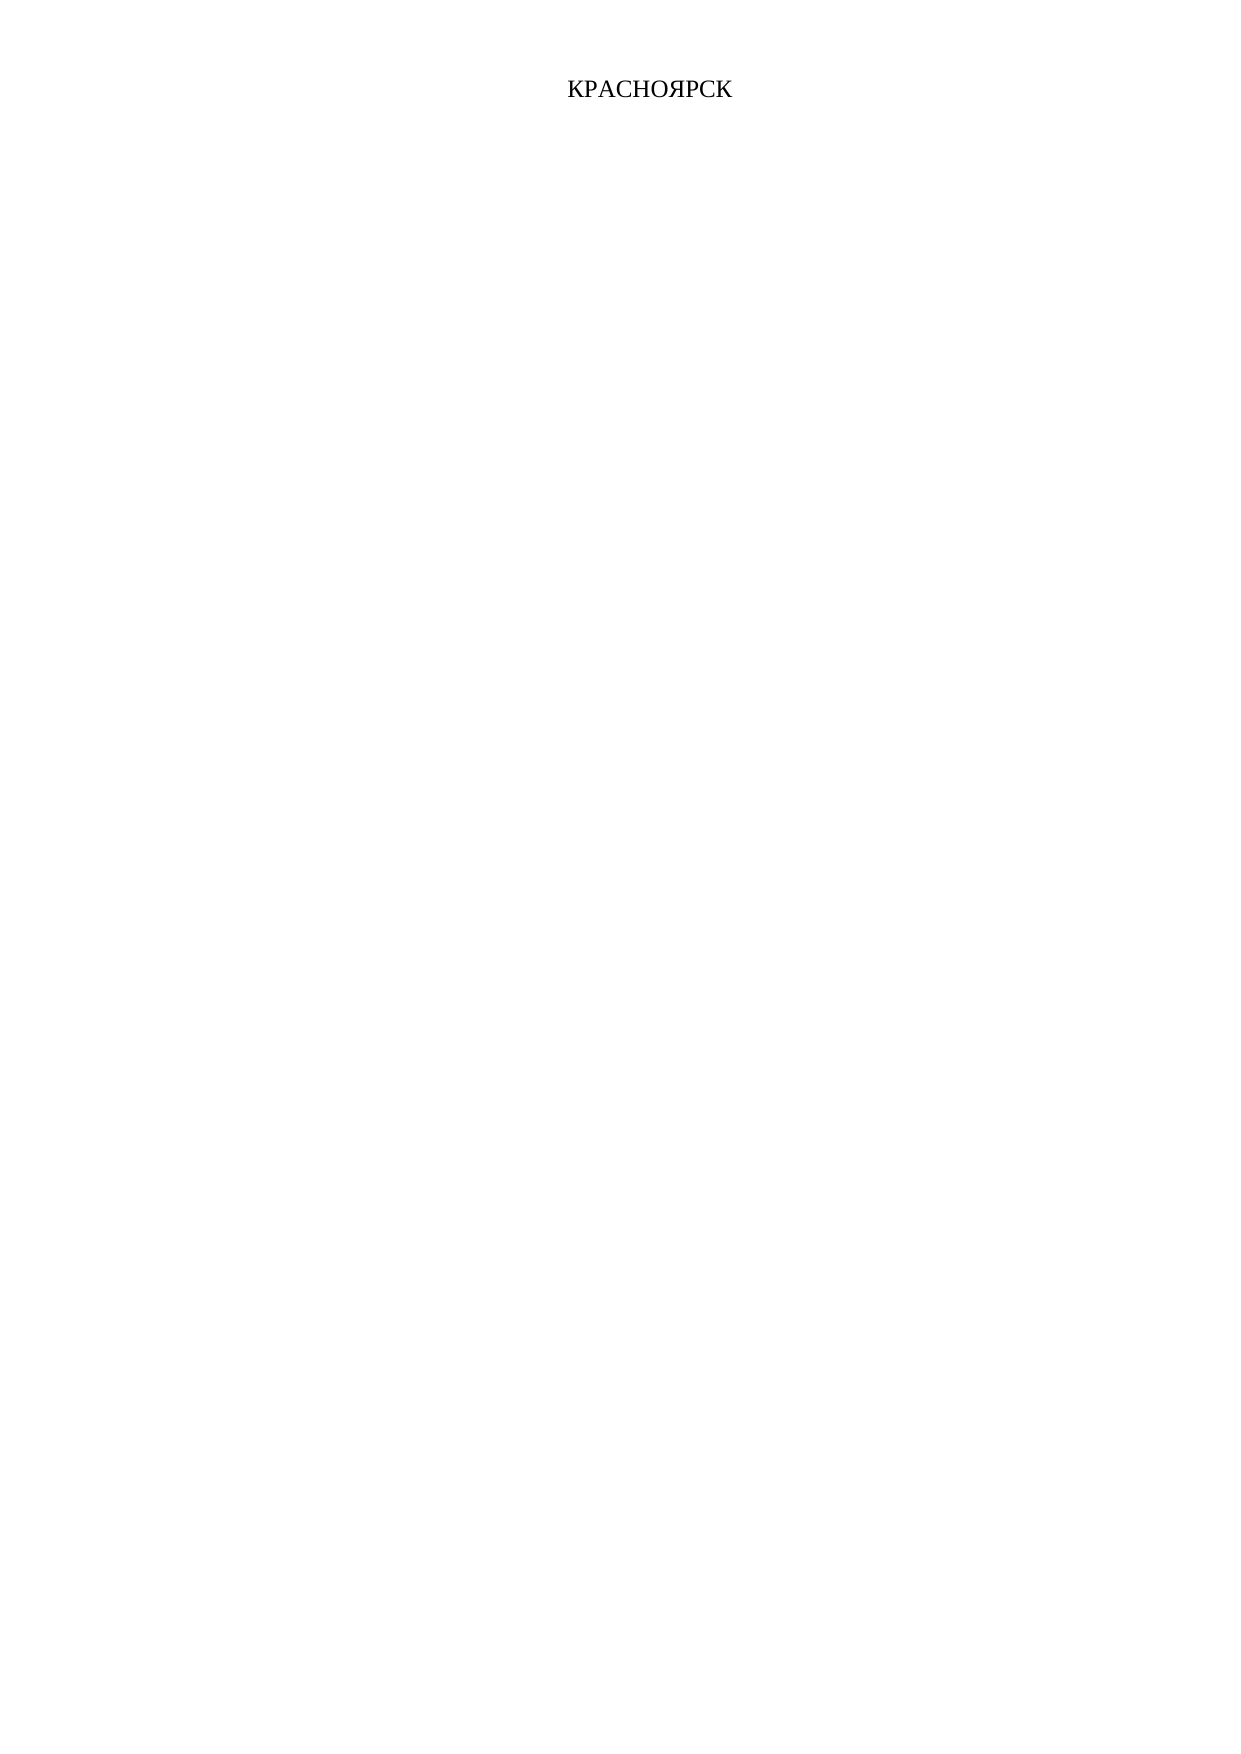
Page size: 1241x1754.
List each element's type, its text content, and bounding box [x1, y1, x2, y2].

text КРАСНОЯРСК [148, 74, 1152, 103]
